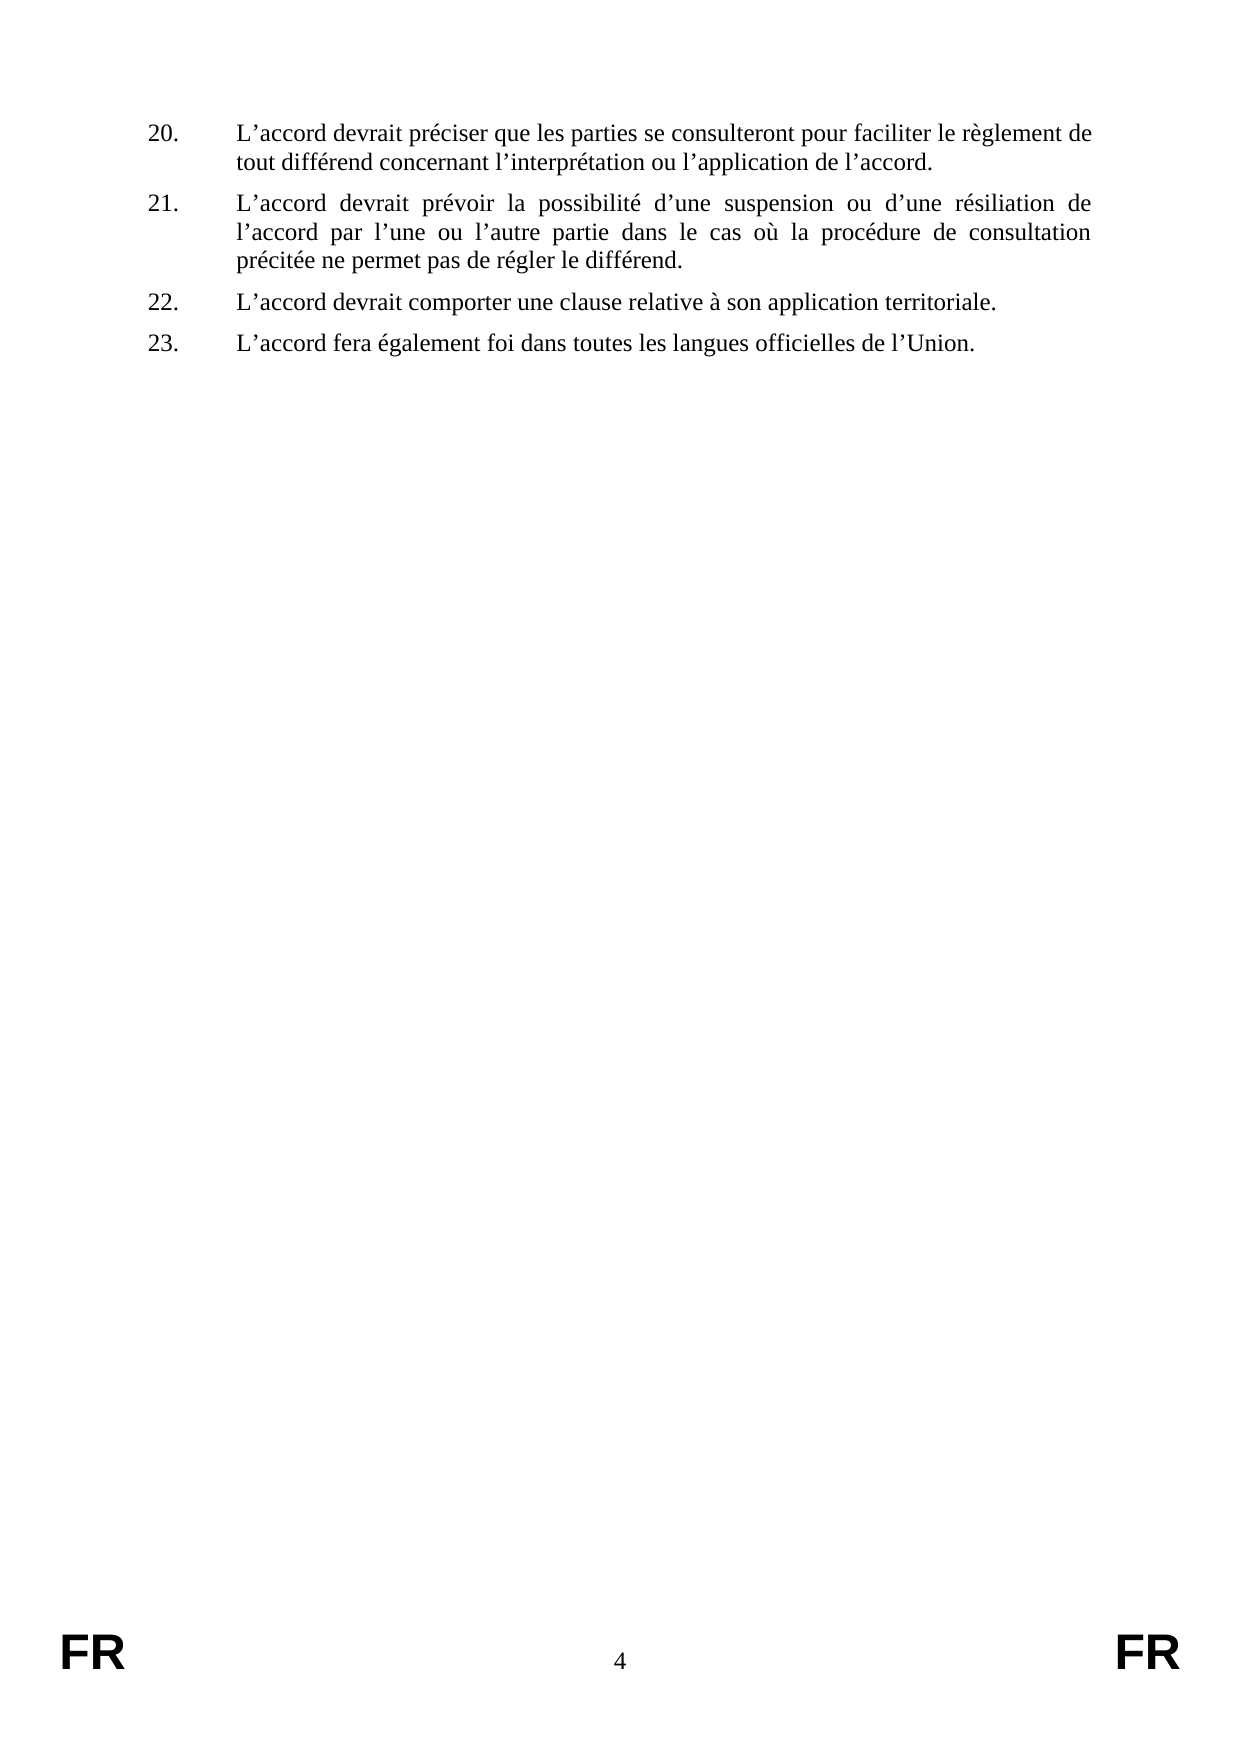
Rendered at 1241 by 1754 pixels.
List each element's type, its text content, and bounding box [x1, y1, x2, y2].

text L’accord devrait prévoir la possibilité d’une suspension ou d’une résiliation de l’accord par l’une ou l’autre partie dans le cas où la procédure de consultation précitée ne permet pas de régler le différend. [148, 188, 1093, 274]
text L’accord devrait préciser que les parties se consulteront pour faciliter le règlement de tout différend concernant l’interprétation ou l’application de l’accord. [148, 118, 1093, 176]
text L’accord devrait comporter une clause relative à son application territoriale. [148, 287, 1093, 316]
text L’accord fera également foi dans toutes les langues officielles de l’Union. [148, 328, 1093, 357]
